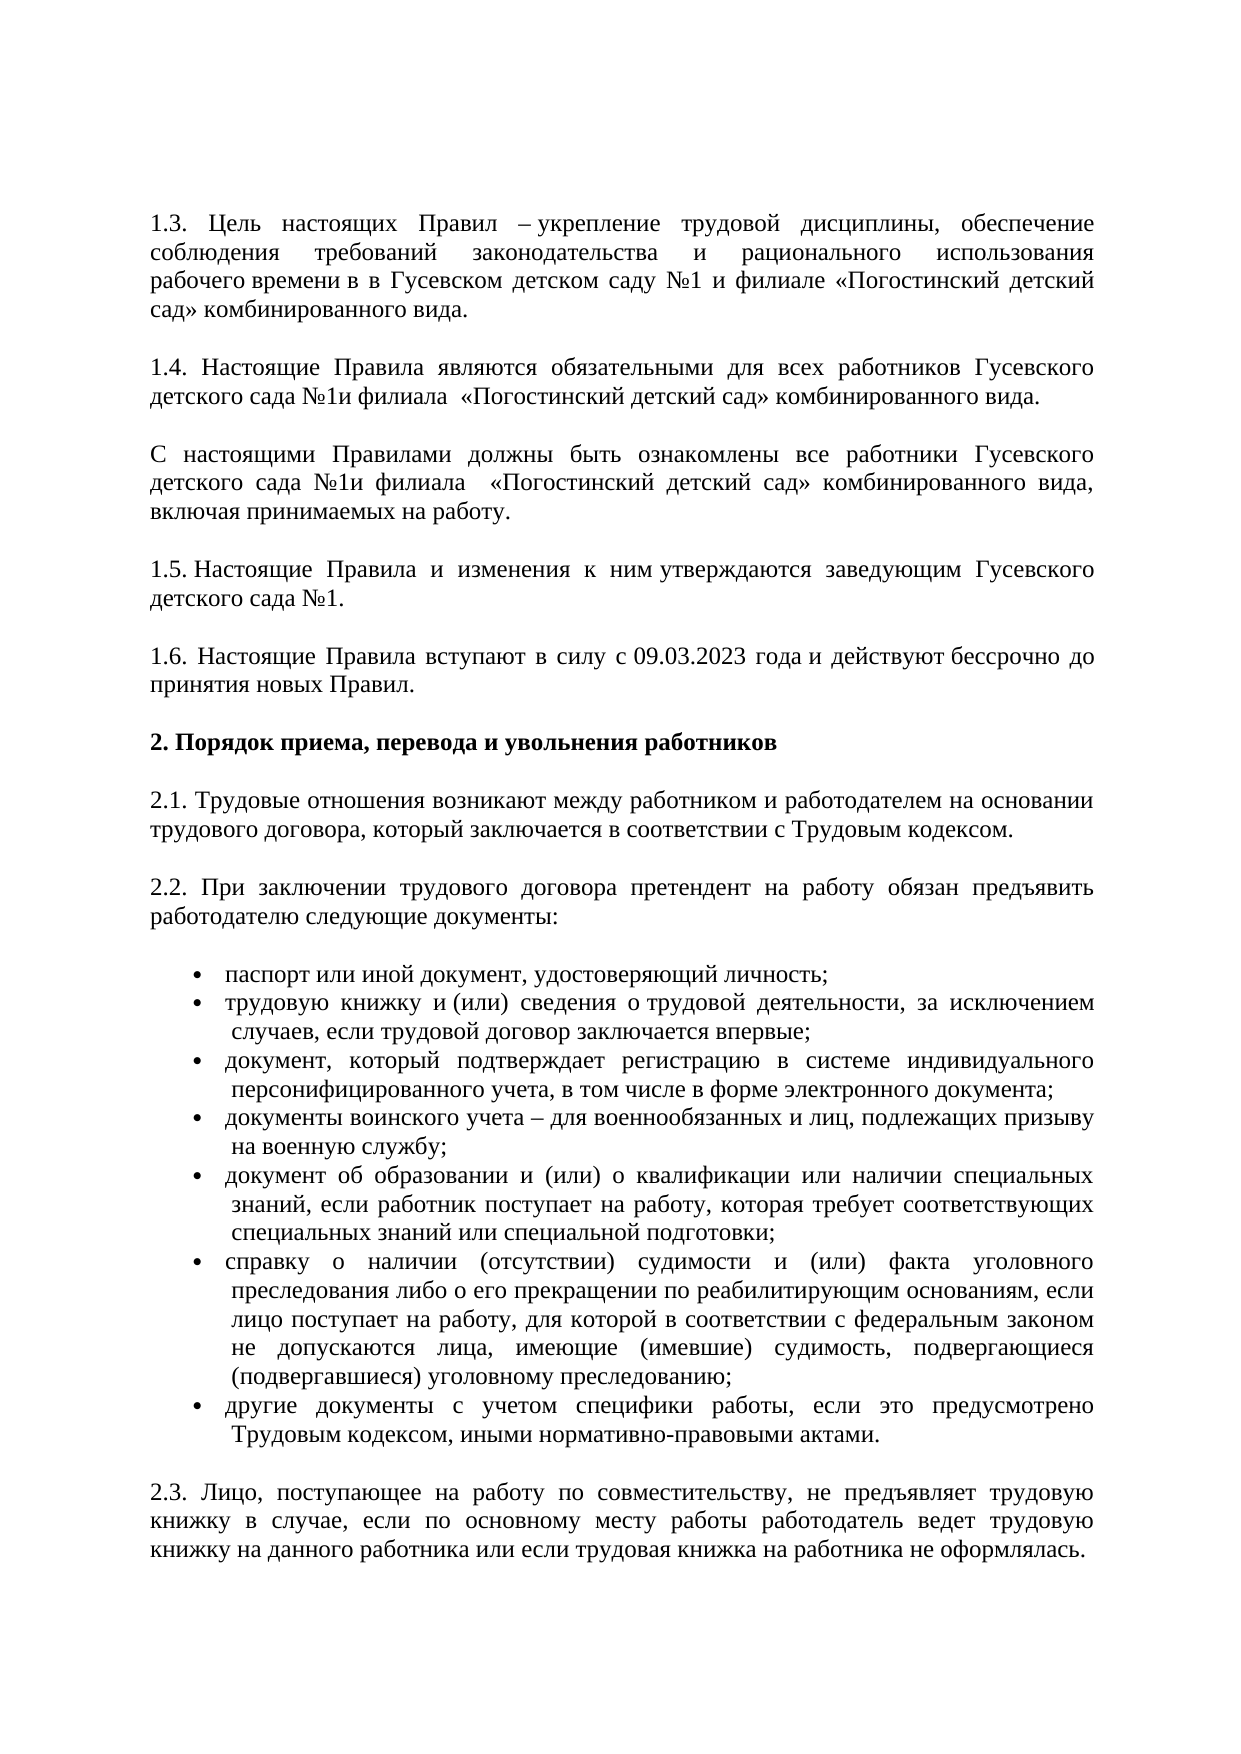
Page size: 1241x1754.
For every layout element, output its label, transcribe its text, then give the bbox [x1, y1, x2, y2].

list другие документы с учетом специфики работы, если это предусмотрено Трудовым кодексом, иными нормативно-правовыми актами. [194, 1419, 1095, 1477]
text 2.2. При заключении трудового договора претендент на работу обязан предъявить работодателю следующие документы: [150, 872, 1095, 929]
text 1.6. Настоящие Правила вступают в силу с 09.03.2023 года и действуют бессрочно до принятия новых Правил. [150, 641, 1095, 698]
text С настоящими Правилами должны быть ознакомлены все работники Гусевского детского сада №1и филиала «Погостинский детский сад» комбинированного вида, включая принимаемых на работу. [150, 439, 1095, 525]
text 2. Порядок приема, перевода и увольнения работников [150, 727, 1095, 756]
list документ, который подтверждает регистрацию в системе индивидуального персонифицированного учета, в том числе в форме электронного документа; [194, 1045, 1095, 1102]
list документ об образовании и (или) о квалификации или наличии специальных знаний, если работник поступает на работу, которая требует соответствующих специальных знаний или специальной подготовки; [194, 1160, 1095, 1246]
text 1.4. Настоящие Правила являются обязательными для всех работников Гусевского детского сада №1и филиала «Погостинский детский сад» комбинированного вида. [150, 352, 1095, 409]
list паспорт или иной документ, удостоверяющий личность; [194, 959, 1095, 987]
list трудовую книжку и (или) сведения о трудовой деятельности, за исключением случаев, если трудовой договор заключается впервые; [194, 987, 1095, 1045]
text 1.5. Настоящие Правила и изменения к ним утверждаются заведующим Гусевского детского сада №1. [150, 554, 1095, 612]
text 2.3. Лицо, поступающее на работу по совместительству, не предъявляет трудовую книжку в случае, если по основному месту работы работодатель ведет трудовую книжку на данного работника или если трудовая книжка на работника не оформлялась. [150, 1506, 1095, 1592]
text 2.1. Трудовые отношения возникают между работником и работодателем на основании трудового договора, который заключается в соответствии с Трудовым кодексом. [150, 785, 1095, 843]
list документы воинского учета – для военнообязанных и лиц, подлежащих призыву на военную службу; [194, 1102, 1095, 1160]
list справку о наличии (отсутствии) судимости и (или) факта уголовного преследования либо о его прекращении по реабилитирующим основаниям, если лицо поступает на работу, для которой в соответствии с федеральным законом не допускаются лица, имеющие (имевшие) судимость, подвергающиеся (подвергавшиеся) уголовному преследованию; [194, 1246, 1095, 1390]
text 1.3. Цель настоящих Правил – укрепление трудовой дисциплины, обеспечение соблюдения требований законодательства и рационального использования рабочего времени в в Гусевском детском саду №1 и филиале «Погостинский детский сад» комбинированного вида. [150, 208, 1095, 323]
